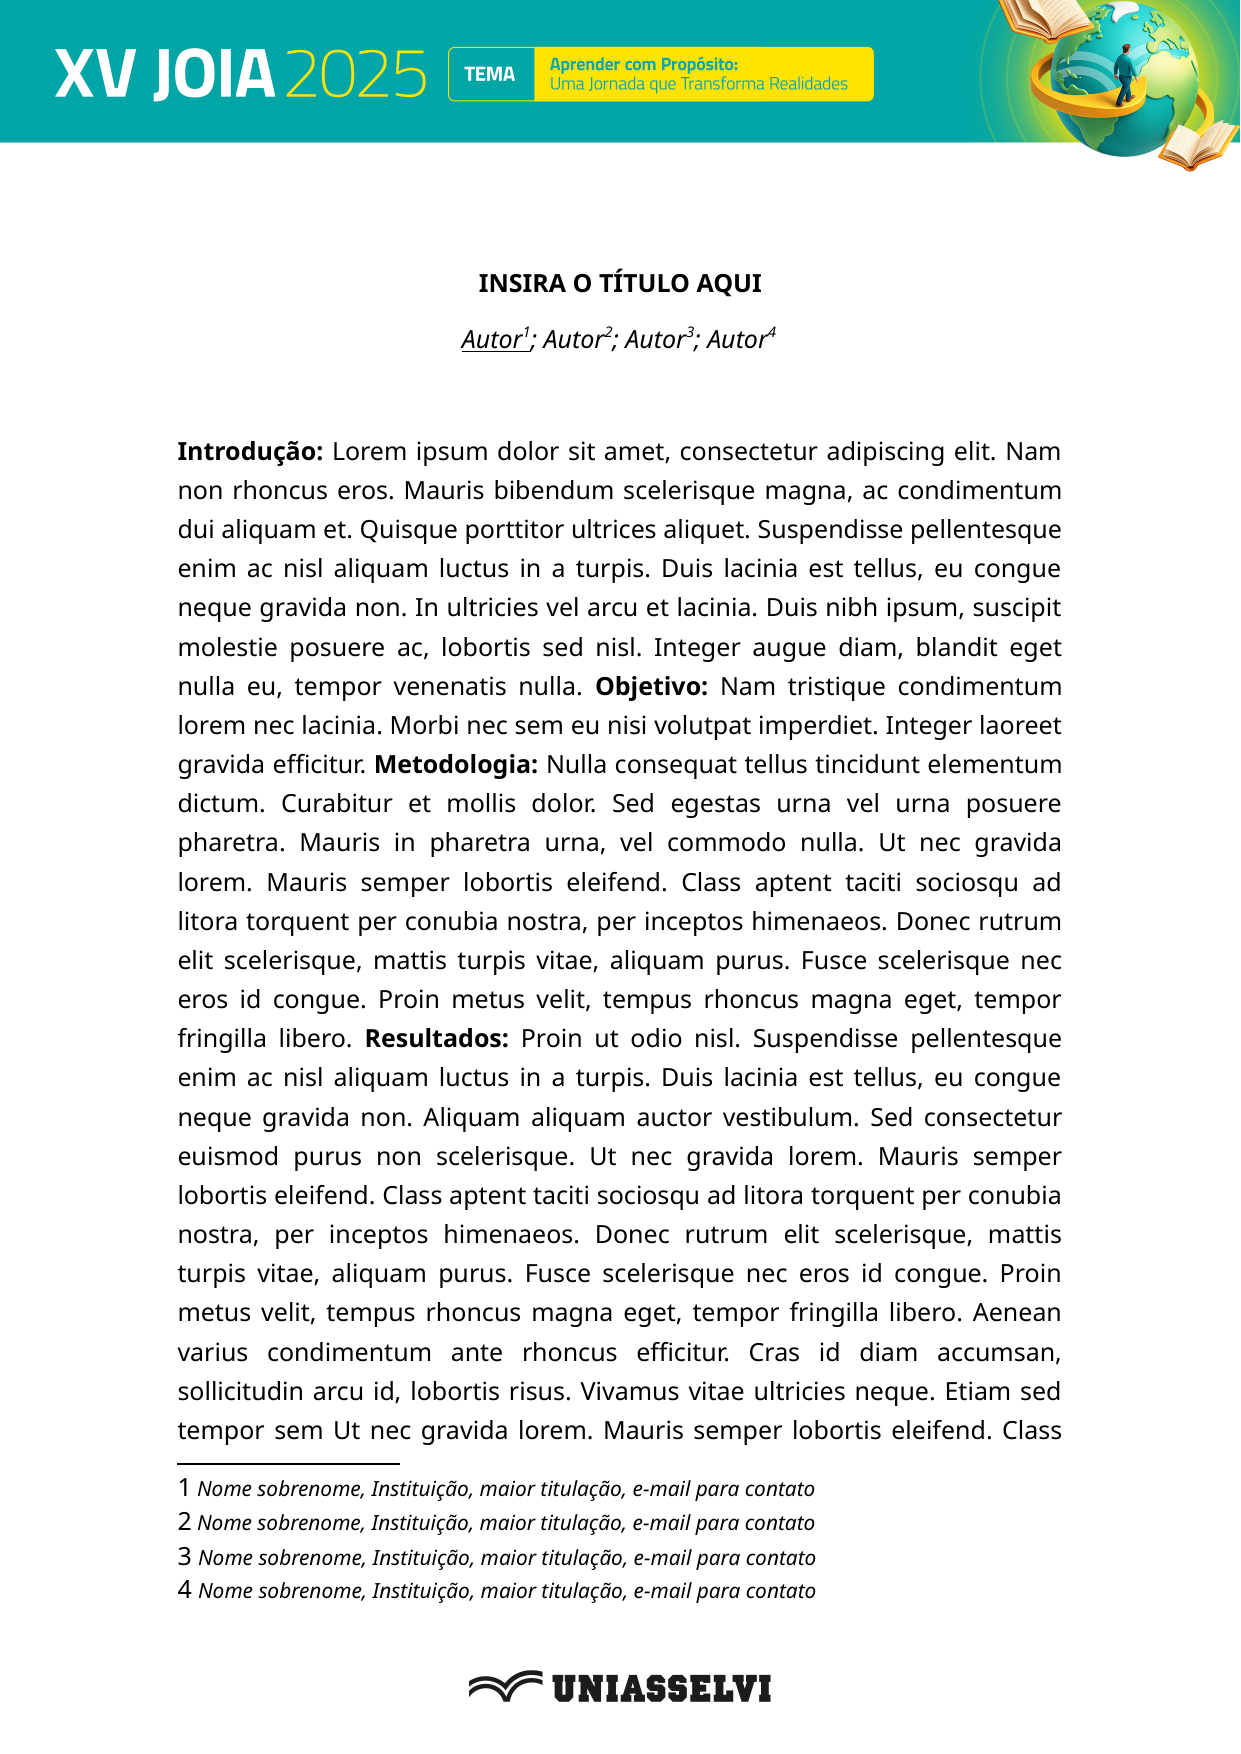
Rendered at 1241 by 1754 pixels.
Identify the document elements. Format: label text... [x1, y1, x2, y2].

text Autor; Autor; Autor; Autor [177, 322, 1063, 356]
picture [0, 0, 1240, 1754]
text INSIRA O TÍTULO AQUI [177, 266, 1063, 300]
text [177, 433, 1063, 1447]
